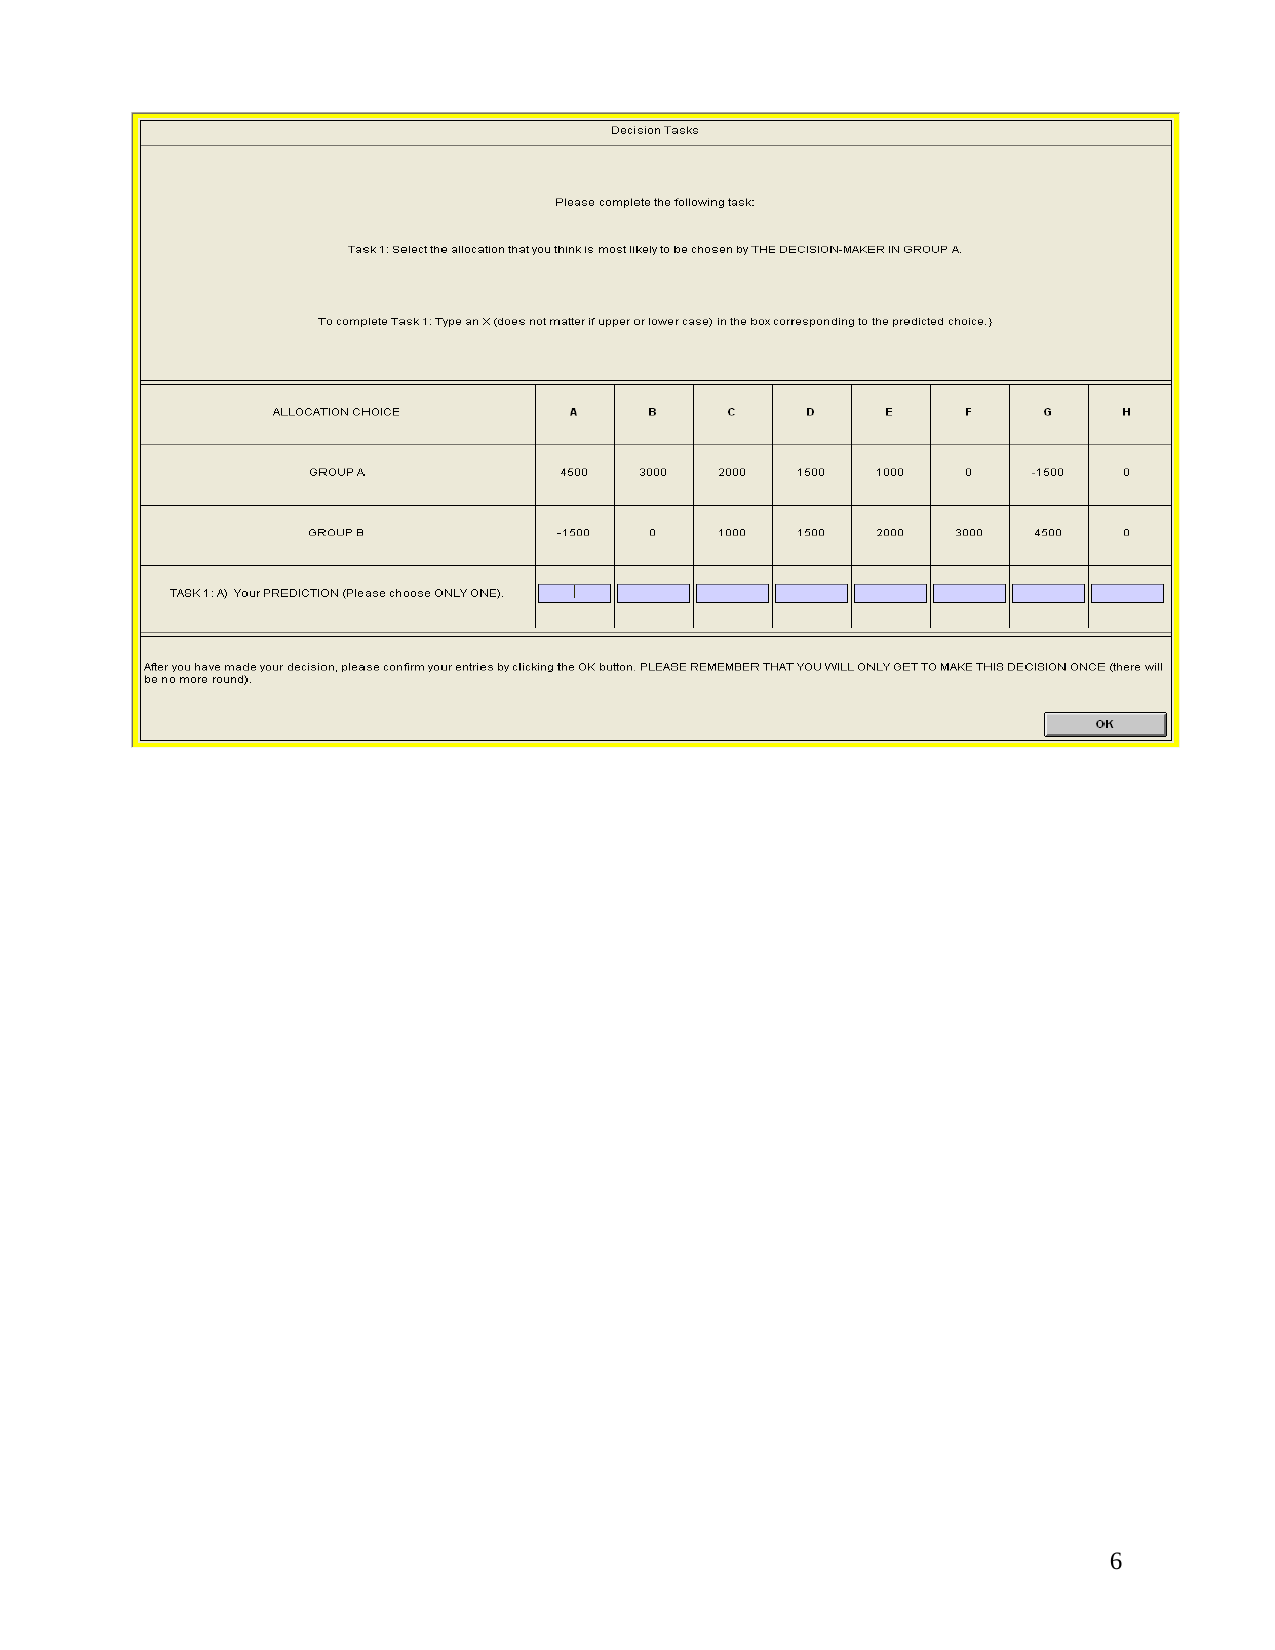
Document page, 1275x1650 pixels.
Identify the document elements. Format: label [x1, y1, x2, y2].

picture [131, 112, 1182, 748]
